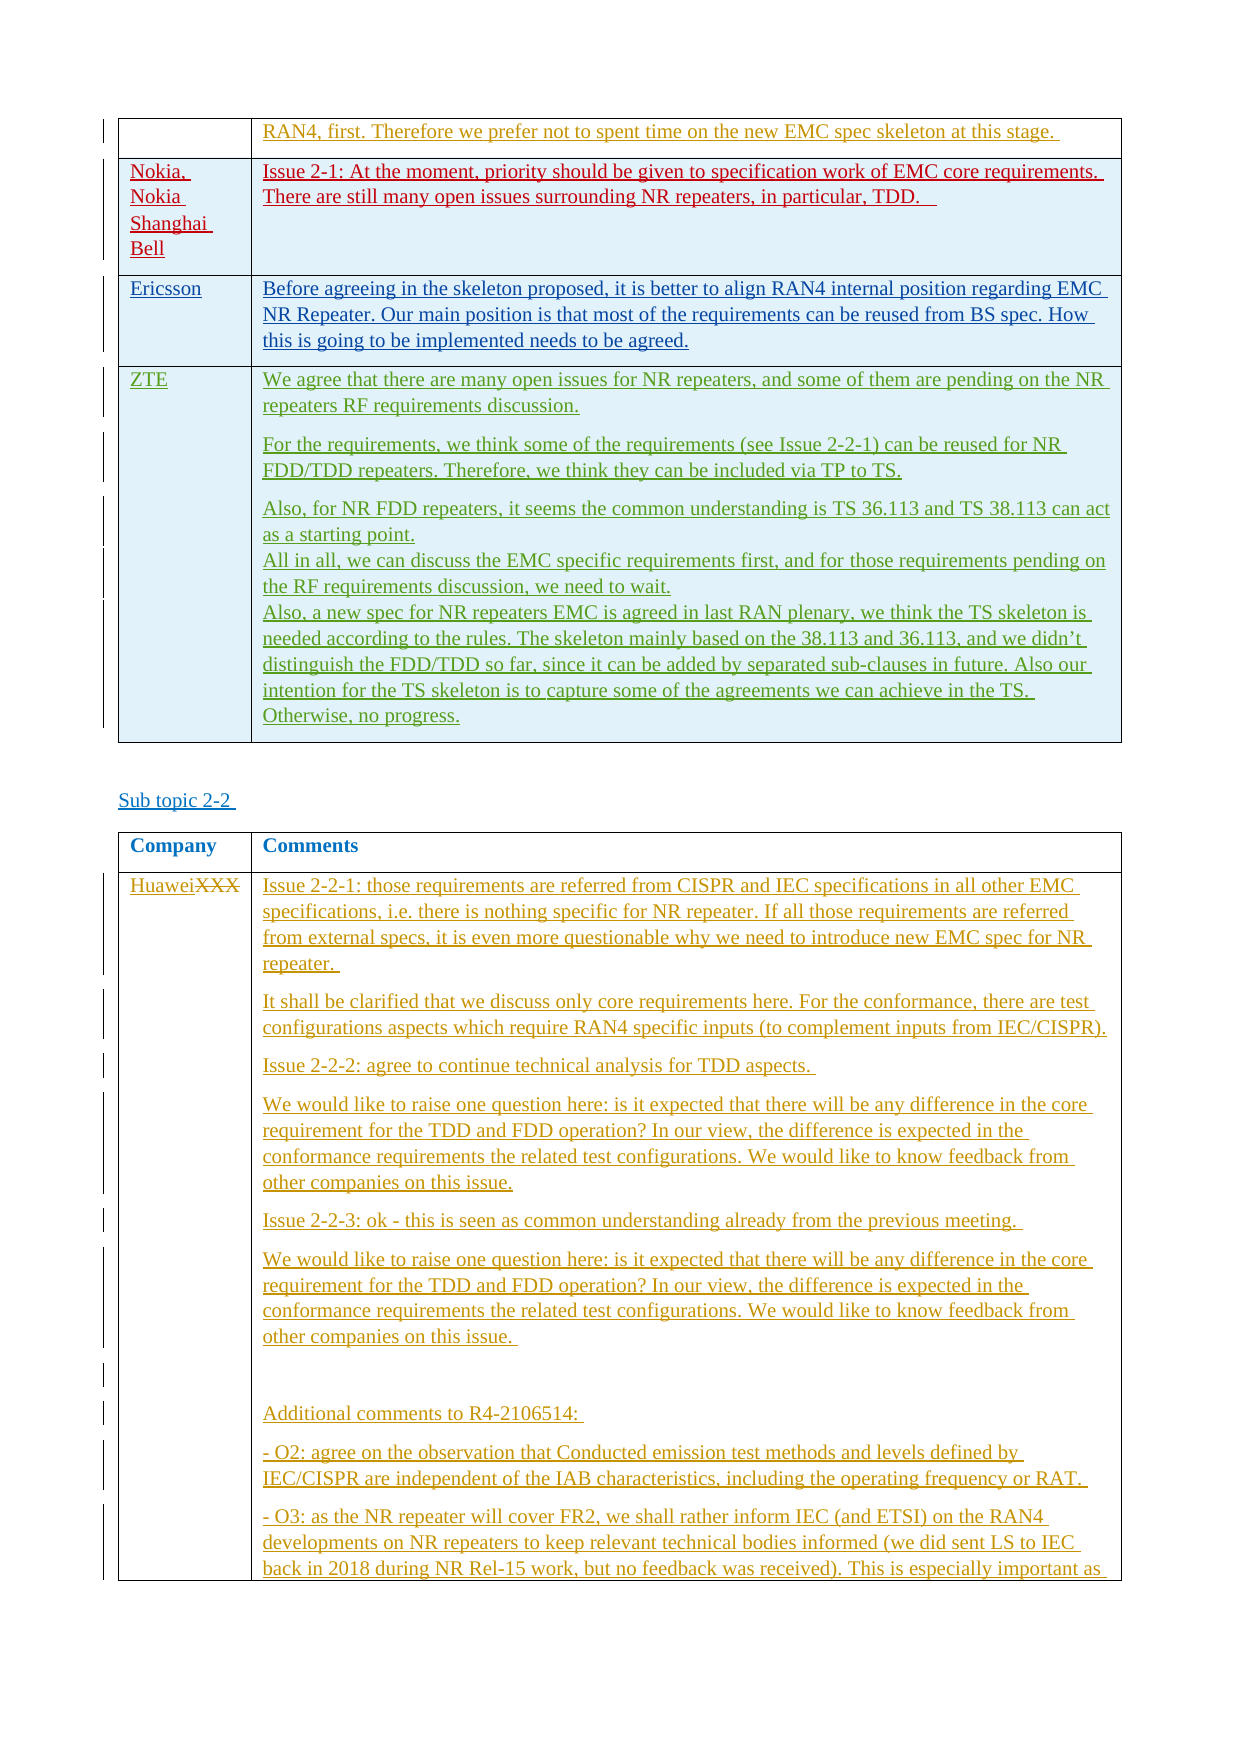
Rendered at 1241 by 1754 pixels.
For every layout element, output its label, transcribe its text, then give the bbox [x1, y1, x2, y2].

text Sub topic 2-2 [118, 788, 1122, 812]
table_cell [252, 119, 1121, 157]
table_cell [252, 873, 1121, 1580]
table_cell [119, 873, 251, 1580]
table_header Comments [252, 833, 1121, 872]
table_cell [119, 119, 251, 157]
table_header Company [119, 833, 251, 872]
